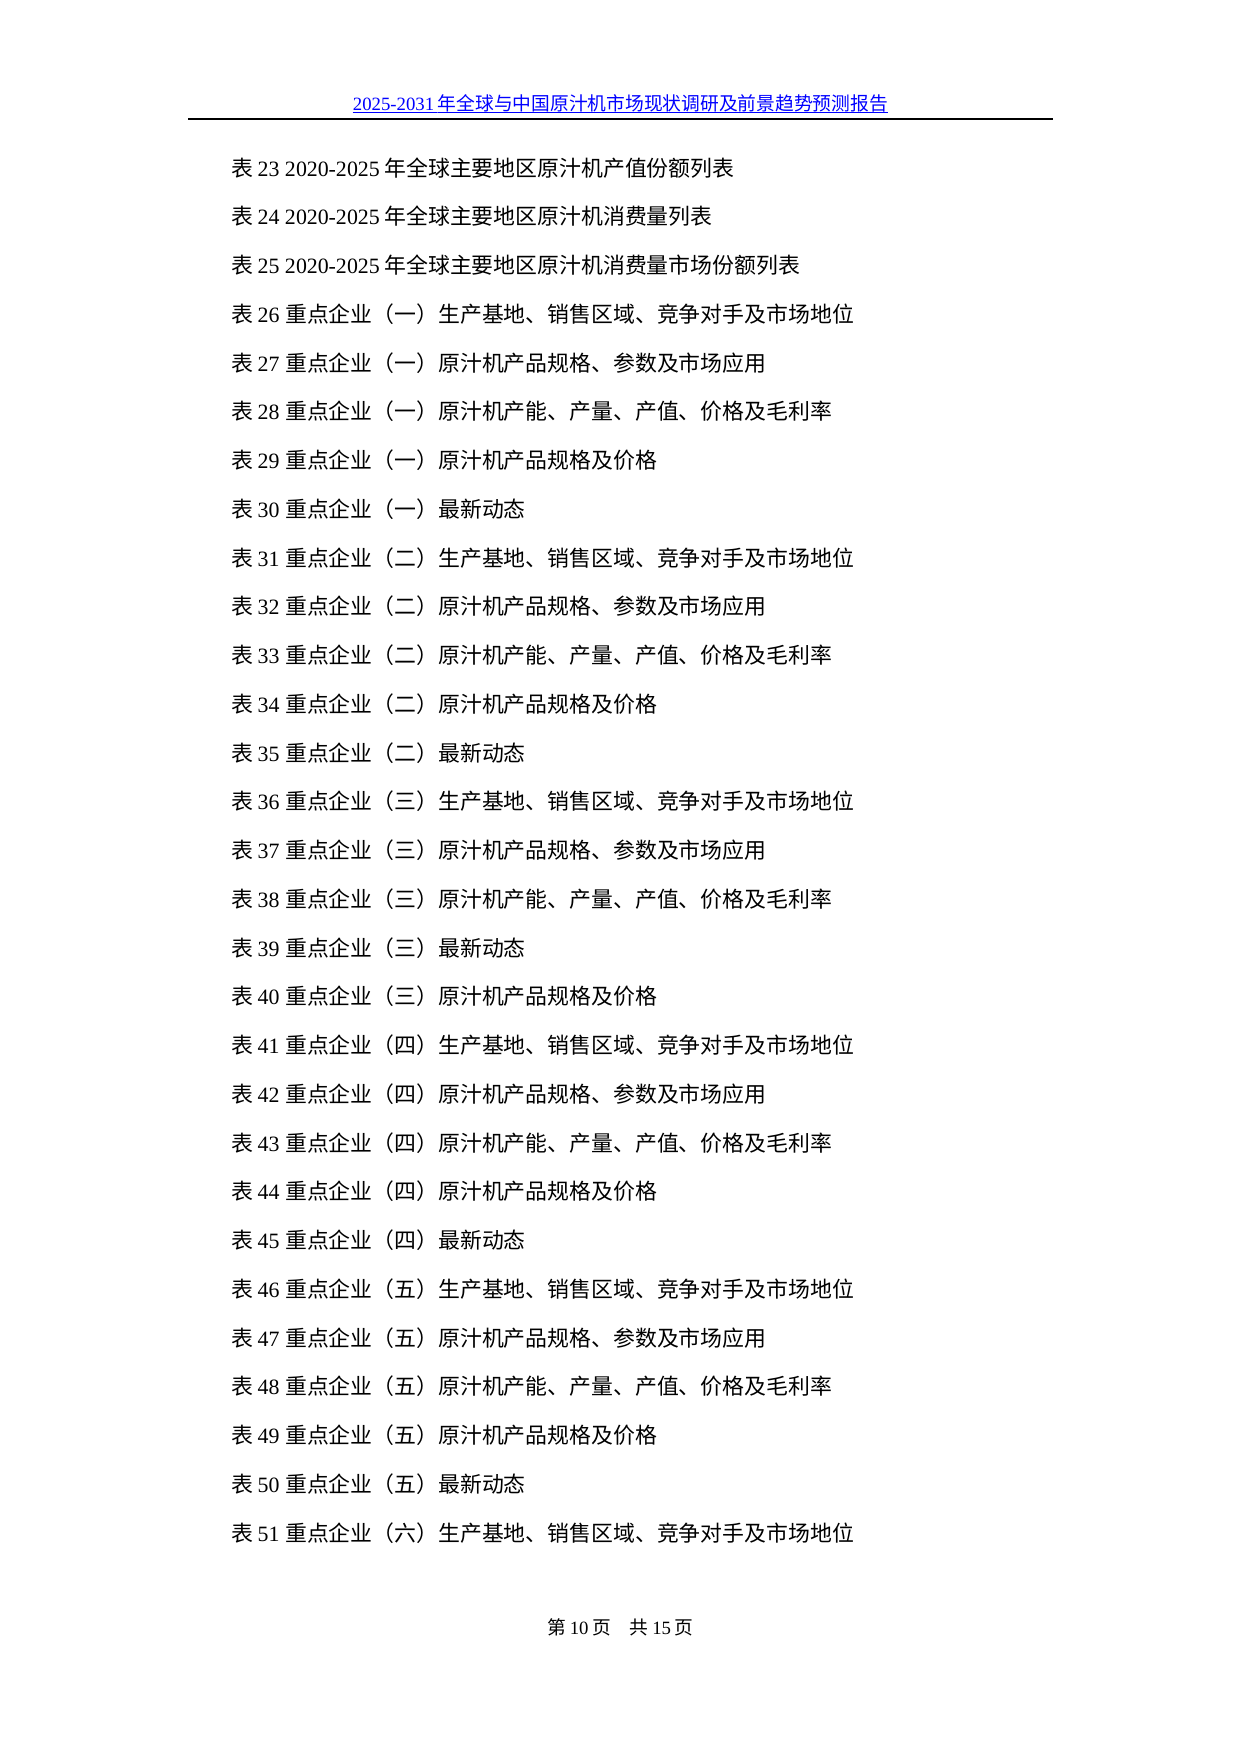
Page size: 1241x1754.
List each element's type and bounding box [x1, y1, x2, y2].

text [187, 150, 1053, 1548]
